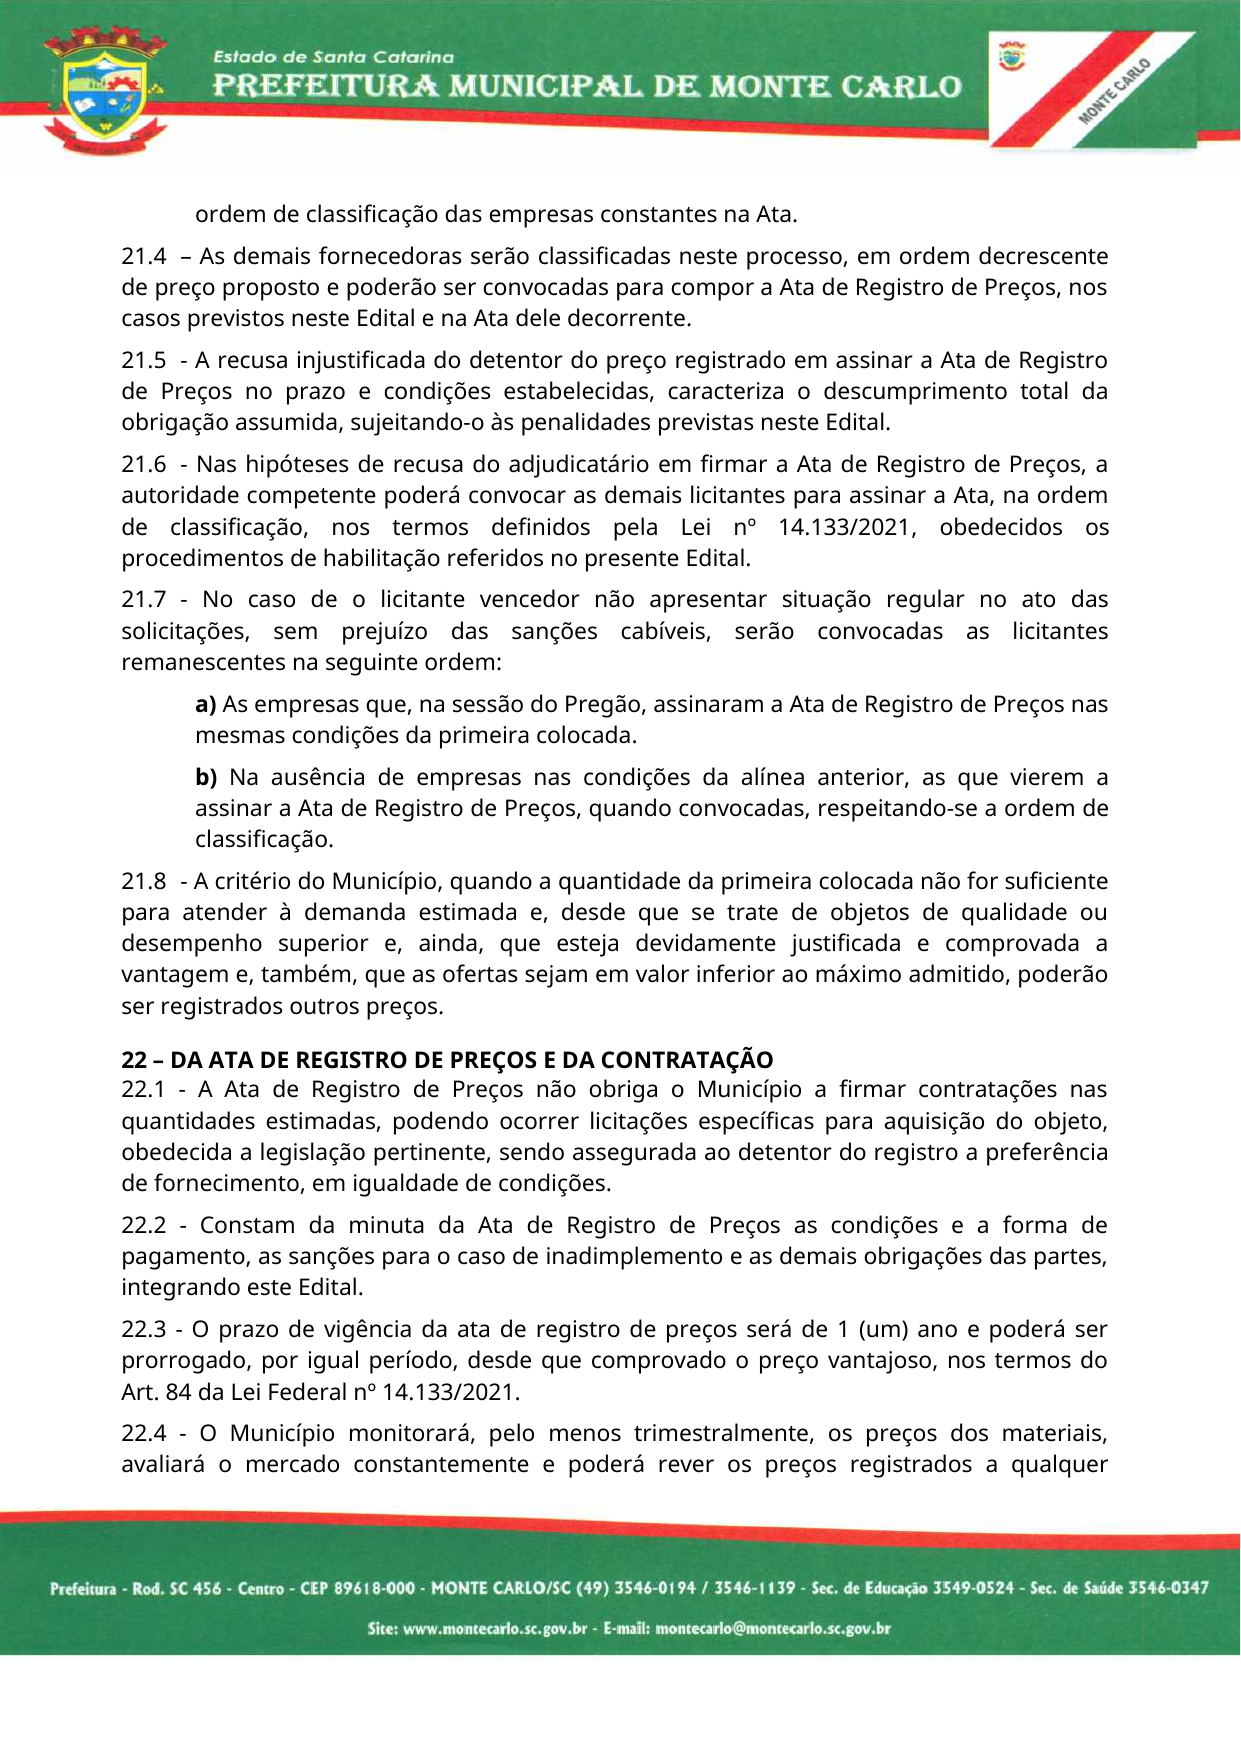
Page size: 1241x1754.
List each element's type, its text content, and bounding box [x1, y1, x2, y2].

list - A recusa injustificada do detentor do preço registrado em assinar a Ata de Registro de Preços no prazo e condições estabelecidas, caracteriza o descumprimento total da obrigação assumida, sujeitando-o às penalidades previstas neste Edital. [121, 344, 1110, 437]
list – As demais fornecedoras serão classificadas neste processo, em ordem decrescente de preço proposto e poderão ser convocadas para compor a Ata de Registro de Preços, nos casos previstos neste Edital e na Ata dele decorrente. [121, 239, 1110, 333]
list – DA ATA DE REGISTRO DE PREÇOS E DA CONTRATAÇÃO [121, 1047, 1110, 1073]
list b) Na ausência de empresas nas condições da alínea anterior, as que vierem a assinar a Ata de Registro de Preços, quando convocadas, respeitando-se a ordem de classificação. [195, 760, 1110, 854]
list - A critério do Município, quando a quantidade da primeira colocada não for suficiente para atender à demanda estimada e, desde que se trate de objetos de qualidade ou desempenho superior e, ainda, que esteja devidamente justificada e comprovada a vantagem e, também, que as ofertas sejam em valor inferior ao máximo admitido, poderão ser registrados outros preços. [121, 864, 1110, 1021]
picture [0, 0, 1241, 171]
list b) Quando das contratações decorrentes do Registro de Preços, será respeitada a ordem de classificação das empresas constantes na Ata. [195, 198, 1110, 229]
picture [0, 1506, 1241, 1660]
list - Nas hipóteses de recusa do adjudicatário em firmar a Ata de Registro de Preços, a autoridade competente poderá convocar as demais licitantes para assinar a Ata, na ordem de classificação, nos termos definidos pela Lei nº 14.133/2021, obedecidos os procedimentos de habilitação referidos no presente Edital. [121, 448, 1110, 573]
list 22.1 - A Ata de Registro de Preços não obriga o Município a firmar contratações nas quantidades estimadas, podendo ocorrer licitações específicas para aquisição do objeto, obedecida a legislação pertinente, sendo assegurada ao detentor do registro a preferência de fornecimento, em igualdade de condições. [121, 1073, 1110, 1198]
list 22.3 - O prazo de vigência da ata de registro de preços será de 1 (um) ano e poderá ser prorrogado, por igual período, desde que comprovado o preço vantajoso, nos termos do Art. 84 da Lei Federal nº 14.133/2021. [121, 1313, 1110, 1407]
list - No caso de o licitante vencedor não apresentar situação regular no ato das solicitações, sem prejuízo das sanções cabíveis, serão convocadas as licitantes remanescentes na seguinte ordem: [121, 583, 1110, 677]
list a) As empresas que, na sessão do Pregão, assinaram a Ata de Registro de Preços nas mesmas condições da primeira colocada. [195, 687, 1110, 750]
list 22.2 - Constam da minuta da Ata de Registro de Preços as condições e a forma de pagamento, as sanções para o caso de inadimplemento e as demais obrigações das partes, integrando este Edital. [121, 1209, 1110, 1303]
